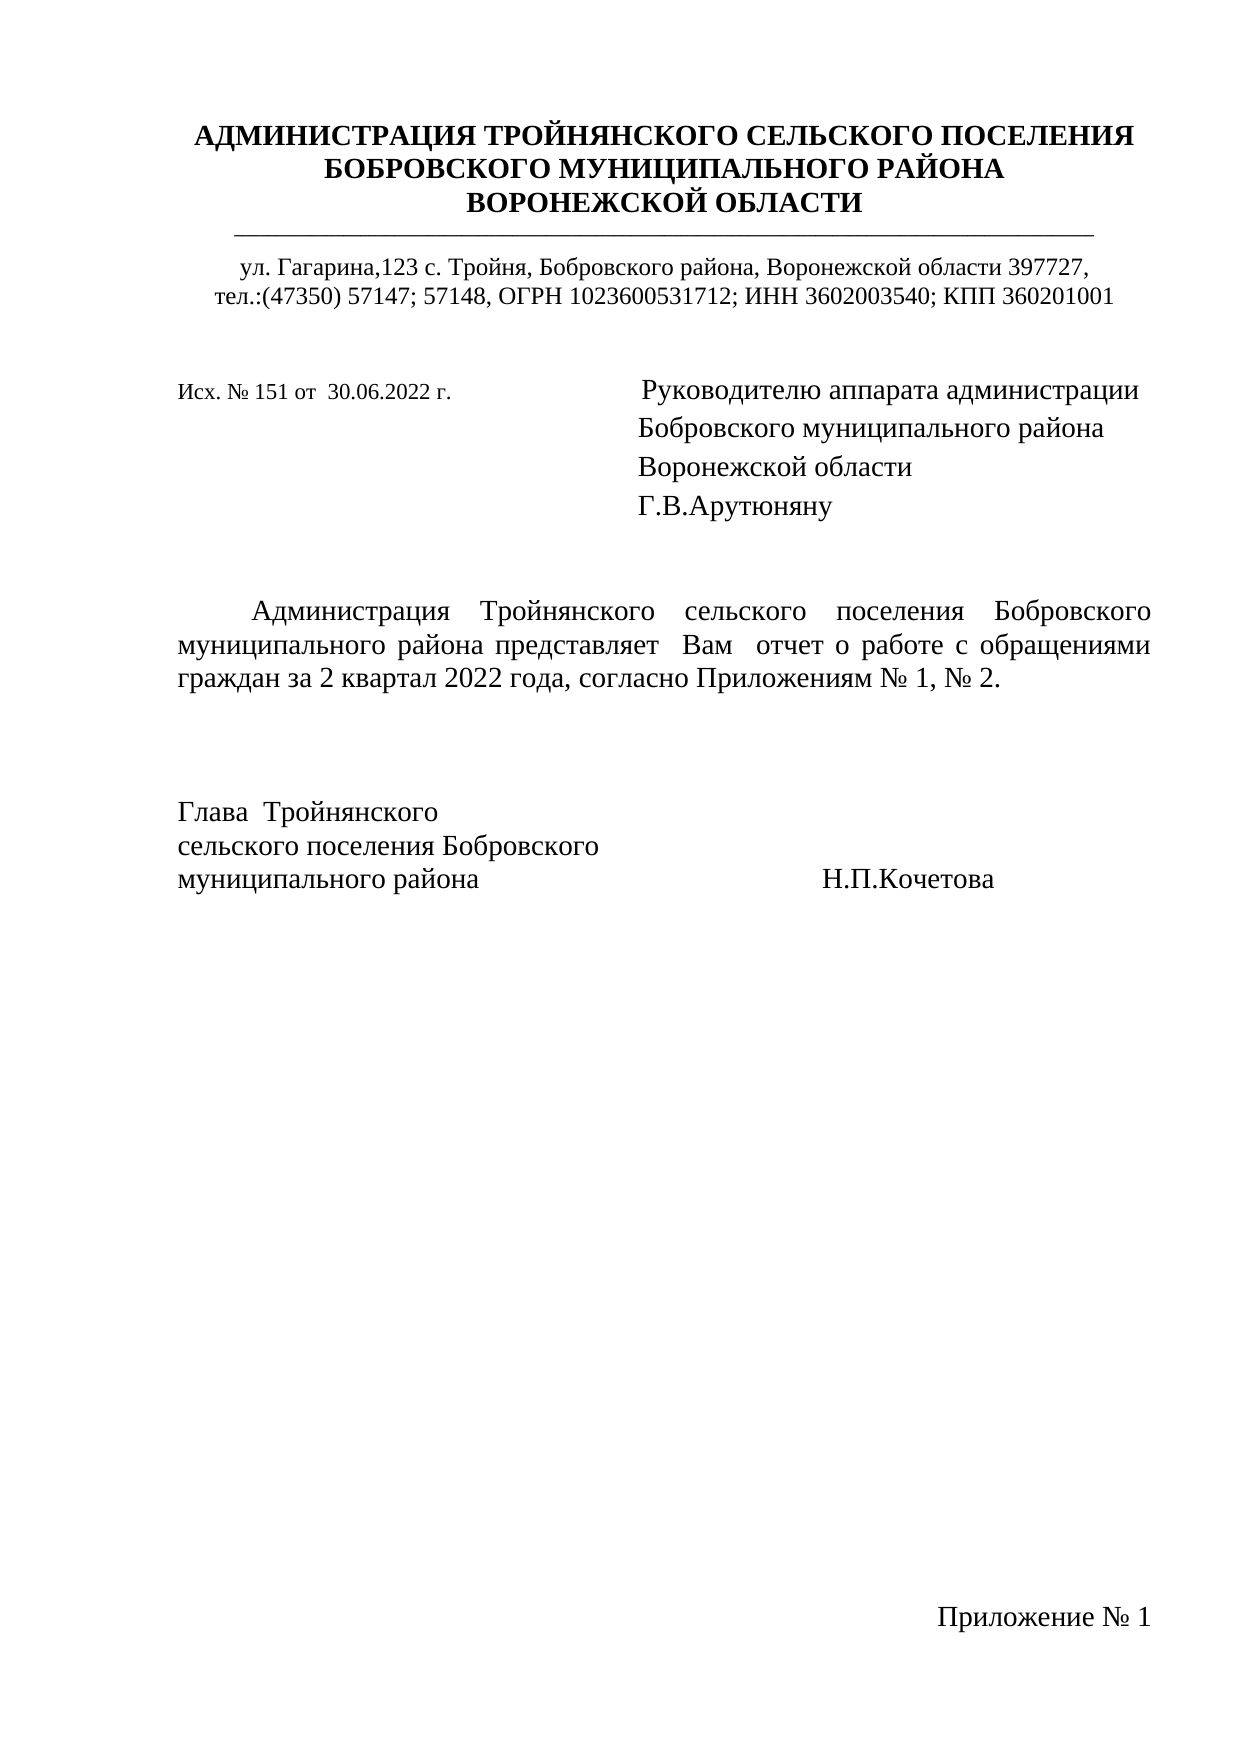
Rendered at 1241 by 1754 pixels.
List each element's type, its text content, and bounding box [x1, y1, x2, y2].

text Глава Тройнянского сельского поселения Бобровского муниципального района Н.П.Кочетова [177, 794, 1152, 895]
text ул. Гагарина,123 с. Тройня, Бобровского района, Воронежской области 397727, [177, 252, 1152, 281]
text Воронежской области [177, 449, 1152, 483]
text тел.:(47350) 57147; 57148, ОГРН 1023600531712; ИНН 3602003540; КПП 360201001 [177, 281, 1152, 310]
text Исх. № 151 от 30.06.2022 г. Руководителю аппарата администрации [177, 372, 1152, 406]
text АДМИНИСТРАЦИЯ ТРОЙНЯНСКОГО СЕЛЬСКОГО ПОСЕЛЕНИЯ БОБРОВСКОГО МУНИЦИПАЛЬНОГО РАЙОНА [177, 118, 1152, 185]
text Приложение № 1 [177, 1599, 1152, 1633]
text Бобровского муниципального района [177, 411, 1152, 444]
text Администрация Тройнянского сельского поселения Бобровского муниципального района представляет Вам отчет о работе с обращениями граждан за 2 квартал 2022 года, согласно Приложениям № 1, № 2. [177, 593, 1152, 694]
text Г.В.Арутюняну [177, 488, 1152, 521]
text ______________________________________________________________________________________________________ [177, 219, 1152, 252]
text ВОРОНЕЖСКОЙ ОБЛАСТИ [177, 185, 1152, 219]
